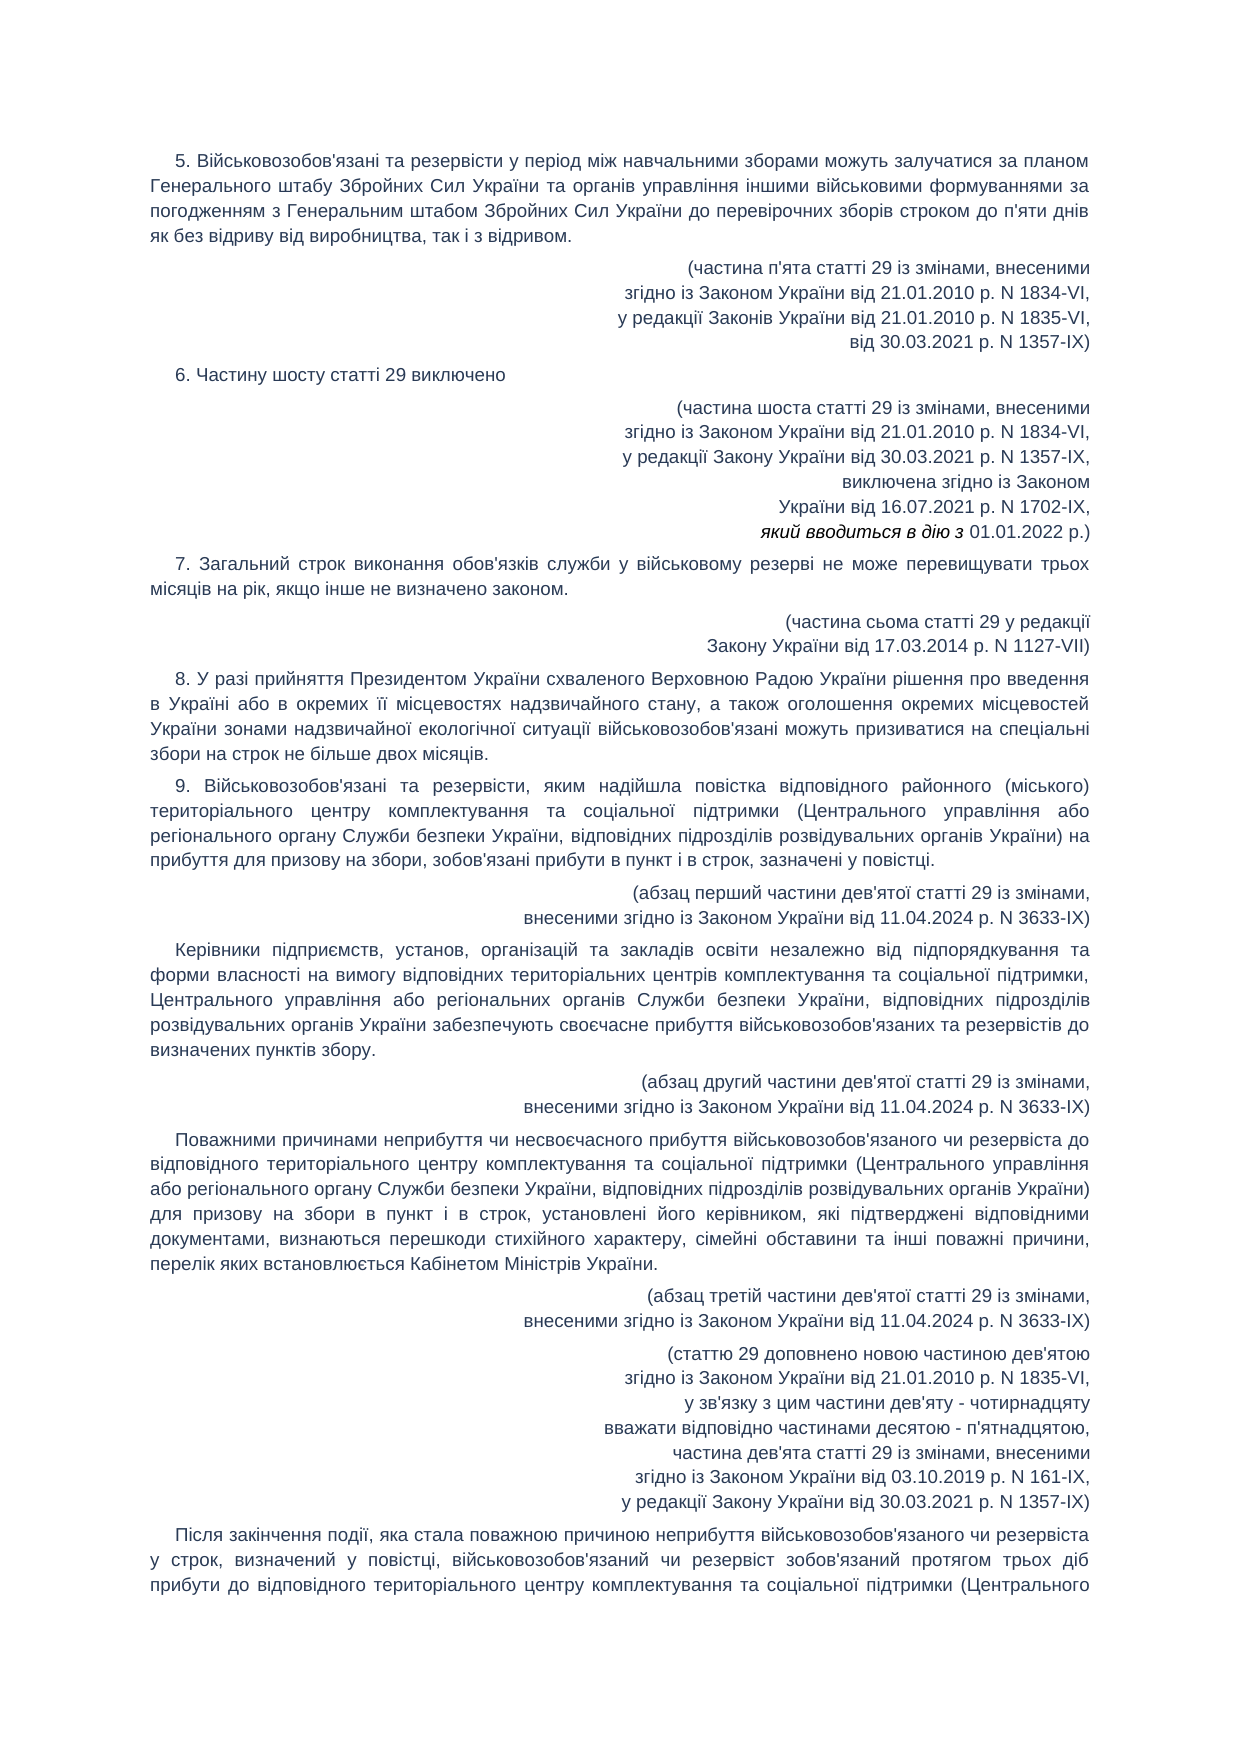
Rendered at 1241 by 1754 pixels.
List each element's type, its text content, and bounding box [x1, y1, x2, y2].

text (частина шоста статті 29 із змінами, внесеними згідно із Законом України від 21.01.2010 р. N 1834-VI, у редакції Закону України від 30.03.2021 р. N 1357-IX, виключена згідно із Законом України від 16.07.2021 р. N 1702-IX, який вводиться в дію з 01.01.2022 р.) [150, 397, 1090, 542]
text Керівники підприємств, установ, організацій та закладів освіти незалежно від підпорядкування та форми власності на вимогу відповідних територіальних центрів комплектування та соціальної підтримки, Центрального управління або регіональних органів Служби безпеки України, відповідних підрозділів розвідувальних органів України забезпечують своєчасне прибуття військовозобов'язаних та резервістів до визначених пунктів збору. [150, 939, 1090, 1060]
text 5. Військовозобов'язані та резервісти у період між навчальними зборами можуть залучатися за планом Генерального штабу Збройних Сил України та органів управління іншими військовими формуваннями за погодженням з Генеральним штабом Збройних Сил України до перевірочних зборів строком до п'яти днів як без відриву від виробництва, так і з відривом. [150, 150, 1090, 246]
text 6. Частину шосту статті 29 виключено [150, 364, 1090, 386]
text (статтю 29 доповнено новою частиною дев'ятою згідно із Законом України від 21.01.2010 р. N 1835-VI, у зв'язку з цим частини дев'яту - чотирнадцяту вважати відповідно частинами десятою - п'ятнадцятою, частина дев'ята статті 29 із змінами, внесеними згідно із Законом України від 03.10.2019 р. N 161-IX, у редакції Закону України від 30.03.2021 р. N 1357-IX) [150, 1342, 1090, 1513]
text 7. Загальний строк виконання обов'язків служби у військовому резерві не може перевищувати трьох місяців на рік, якщо інше не визначено законом. [150, 553, 1090, 599]
text 8. У разі прийняття Президентом України схваленого Верховною Радою України рішення про введення в Україні або в окремих її місцевостях надзвичайного стану, а також оголошення окремих місцевостей України зонами надзвичайної екологічної ситуації військовозобов'язані можуть призиватися на спеціальні збори на строк не більше двох місяців. [150, 668, 1090, 764]
text (абзац третій частини дев'ятої статті 29 із змінами, внесеними згідно із Законом України від 11.04.2024 р. N 3633-IX) [150, 1285, 1090, 1331]
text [150, 1524, 1090, 1595]
text Поважними причинами неприбуття чи несвоєчасного прибуття військовозобов'язаного чи резервіста до відповідного територіального центру комплектування та соціальної підтримки (Центрального управління або регіонального органу Служби безпеки України, відповідних підрозділів розвідувальних органів України) для призову на збори в пункт і в строк, установлені його керівником, які підтверджені відповідними документами, визнаються перешкоди стихійного характеру, сімейні обставини та інші поважні причини, перелік яких встановлюється Кабінетом Міністрів України. [150, 1128, 1090, 1274]
text (частина сьома статті 29 у редакції Закону України від 17.03.2014 р. N 1127-VII) [150, 611, 1090, 657]
text 9. Військовозобов'язані та резервісти, яким надійшла повістка відповідного районного (міського) територіального центру комплектування та соціальної підтримки (Центрального управління або регіонального органу Служби безпеки України, відповідних підрозділів розвідувальних органів України) на прибуття для призову на збори, зобов'язані прибути в пункт і в строк, зазначені у повістці. [150, 775, 1090, 871]
text (частина п'ята статті 29 із змінами, внесеними згідно із Законом України від 21.01.2010 р. N 1834-VI, у редакції Законів України від 21.01.2010 р. N 1835-VI, від 30.03.2021 р. N 1357-IX) [150, 257, 1090, 353]
text (абзац другий частини дев'ятої статті 29 із змінами, внесеними згідно із Законом України від 11.04.2024 р. N 3633-IX) [150, 1071, 1090, 1117]
text (абзац перший частини дев'ятої статті 29 із змінами, внесеними згідно із Законом України від 11.04.2024 р. N 3633-IX) [150, 882, 1090, 928]
